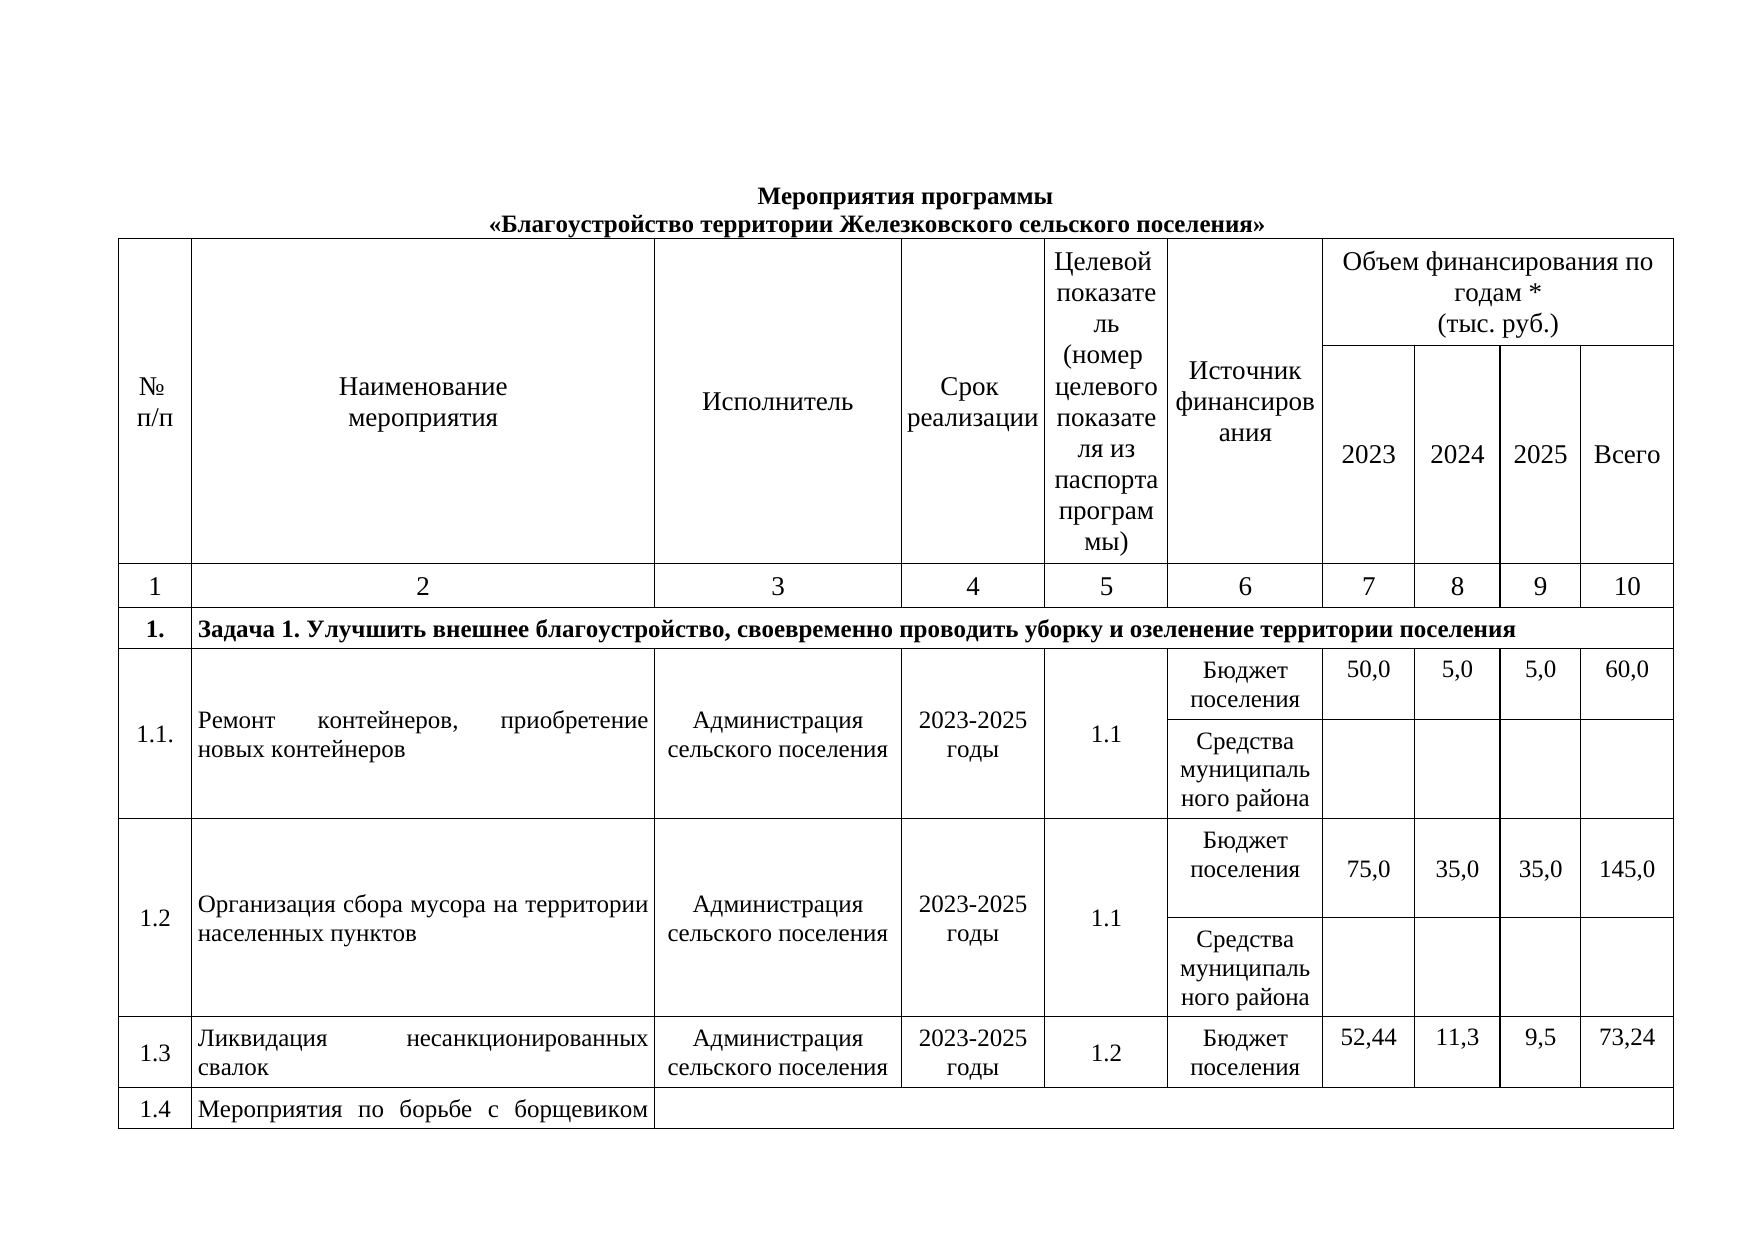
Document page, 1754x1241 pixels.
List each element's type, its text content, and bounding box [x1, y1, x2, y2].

table_cell 1.2 [119, 819, 191, 1016]
table_cell 7 [1323, 564, 1414, 607]
table_cell [1581, 918, 1673, 1016]
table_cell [192, 1088, 654, 1128]
table_cell 9,5 [1501, 1017, 1580, 1087]
table_header № п/п [119, 239, 191, 563]
table_cell Администрация сельского поселения [655, 819, 901, 1016]
table_cell Ремонт контейнеров, приобретение новых контейнеров [192, 649, 654, 818]
table_cell 5,0 [1501, 649, 1580, 719]
table_cell [1581, 720, 1673, 818]
table_cell 73,24 [1581, 1017, 1673, 1087]
table_cell 2023 [1323, 346, 1414, 563]
table_cell 1.4 [119, 1088, 191, 1128]
table_cell 75,0 [1323, 819, 1414, 917]
table_cell Администрация сельского поселения [655, 649, 901, 818]
table_cell Средства муниципального района [1168, 918, 1322, 1016]
table_header Целевой показатель (номер целевого показателя из паспорта программы) [1045, 239, 1167, 563]
table_cell 52,44 [1323, 1017, 1414, 1087]
table_header Исполнитель [655, 239, 901, 563]
table_cell 5,0 [1415, 649, 1499, 719]
table_cell 1.1 [1045, 649, 1167, 818]
table_cell 1.1. [119, 649, 191, 818]
table_header Наименование мероприятия [192, 239, 654, 563]
text Мероприятия программы [118, 181, 1636, 209]
table_cell Ликвидация несанкционированных свалок [192, 1017, 654, 1087]
table_header Объем финансирования по годам * (тыс. руб.) [1323, 239, 1673, 344]
table_cell 1.3 [119, 1017, 191, 1087]
table_cell Организация сбора мусора на территории населенных пунктов [192, 819, 654, 1016]
table_cell 1.2 [1045, 1017, 1167, 1087]
table_cell 2 [192, 564, 654, 607]
table_cell 5 [1045, 564, 1167, 607]
table_cell Всего [1581, 346, 1673, 563]
table_header Источник финансирования [1168, 239, 1322, 563]
table_cell 3 [655, 564, 901, 607]
table_cell 2023-2025 годы [902, 819, 1044, 1016]
table_cell Средства муниципального района [1168, 720, 1322, 818]
table_cell 2025 [1501, 346, 1580, 563]
table_cell 10 [1581, 564, 1673, 607]
table_cell 2024 [1415, 346, 1499, 563]
table_cell 6 [1168, 564, 1322, 607]
table_cell 8 [1415, 564, 1499, 607]
table_cell Бюджет поселения [1168, 819, 1322, 917]
table_cell [1501, 918, 1580, 1016]
table_cell 1. [119, 608, 191, 648]
table_cell [1501, 720, 1580, 818]
table_cell [1415, 918, 1499, 1016]
table_cell 35,0 [1501, 819, 1580, 917]
table_cell [1323, 720, 1414, 818]
table_cell 35,0 [1415, 819, 1499, 917]
table_cell [655, 1088, 1673, 1128]
table_cell 50,0 [1323, 649, 1414, 719]
table_cell 9 [1501, 564, 1580, 607]
table_cell 145,0 [1581, 819, 1673, 917]
table_cell Администрация сельского поселения [655, 1017, 901, 1087]
table_cell Бюджет поселения [1168, 1017, 1322, 1087]
table_cell Бюджет поселения [1168, 649, 1322, 719]
table_header Срок реализации [902, 239, 1044, 563]
table_cell Задача 1. Улучшить внешнее благоустройство, своевременно проводить уборку и озеленение территории поселения [192, 608, 1673, 648]
table_cell 2023-2025 годы [902, 649, 1044, 818]
table_cell [1323, 918, 1414, 1016]
table_cell 4 [902, 564, 1044, 607]
table_cell [1415, 720, 1499, 818]
table_cell 1.1 [1045, 819, 1167, 1016]
table_cell 2023-2025 годы [902, 1017, 1044, 1087]
table_cell 11,3 [1415, 1017, 1499, 1087]
table_cell 60,0 [1581, 649, 1673, 719]
table_cell 1 [119, 564, 191, 607]
text «Благоустройство территории Железковского сельского поселения» [118, 209, 1636, 238]
